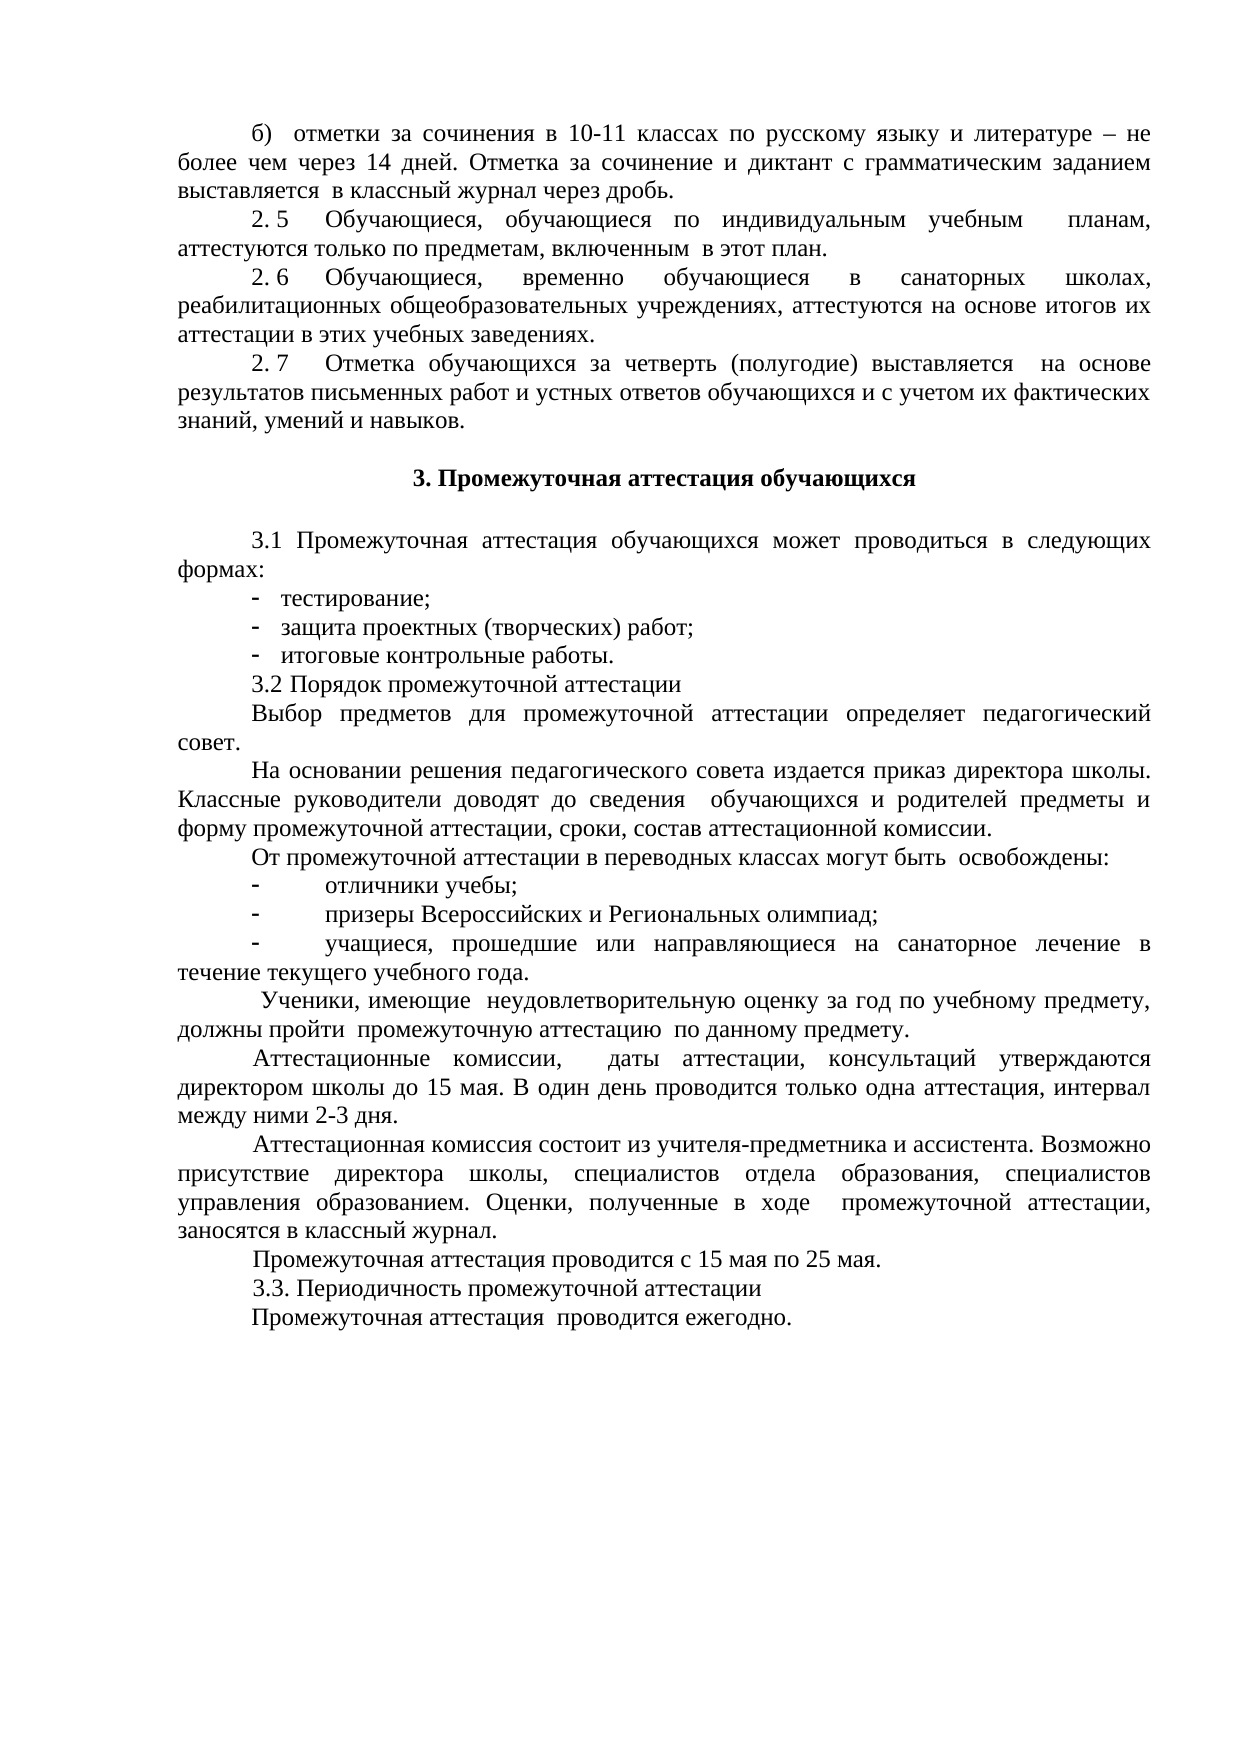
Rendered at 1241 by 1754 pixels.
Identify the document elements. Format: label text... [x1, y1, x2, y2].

text 3.2 Порядок промежуточной аттестации [177, 669, 1152, 698]
text 3.3. Периодичность промежуточной аттестации [177, 1273, 1152, 1302]
text От промежуточной аттестации в переводных классах могут быть освобождены: [177, 842, 1152, 870]
text Аттестационные комиссии, даты аттестации, консультаций утверждаются директором школы до 15 мая. В один день проводится только одна аттестация, интервал между ними 2-3 дня. [177, 1043, 1152, 1129]
list итоговые контрольные работы. [251, 640, 1152, 669]
list защита проектных (творческих) работ; [251, 612, 1152, 640]
text Аттестационная комиссия состоит из учителя-предметника и ассистента. Возможно присутствие директора школы, специалистов отдела образования, специалистов управления образованием. Оценки, полученные в ходе промежуточной аттестации, заносятся в классный журнал. [177, 1129, 1152, 1244]
text Промежуточная аттестация проводится с 15 мая по 25 мая. [177, 1244, 1152, 1273]
text Промежуточная аттестация проводится ежегодно. [177, 1302, 1152, 1330]
text Выбор предметов для промежуточной аттестации определяет педагогический совет. [177, 698, 1152, 755]
list тестирование; [251, 583, 1152, 612]
list призеры Всероссийских и Региональных олимпиад; [177, 899, 1152, 928]
text 3. Промежуточная аттестация обучающихся [177, 463, 1152, 492]
list учащиеся, прошедшие или направляющиеся на санаторное лечение в течение текущего учебного года. [177, 928, 1152, 985]
list Обучающиеся, обучающиеся по индивидуальным учебным планам, аттестуются только по предметам, включенным в этот план. [177, 204, 1152, 262]
text б) отметки за сочинения в 10-11 классах по русскому языку и литературе – не более чем через 14 дней. Отметка за сочинение и диктант с грамматическим заданием выставляется в классный журнал через дробь. [177, 118, 1152, 204]
text 3.1 Промежуточная аттестация обучающихся может проводиться в следующих формах: [177, 525, 1152, 583]
list отличники учебы; [177, 870, 1152, 899]
text Ученики, имеющие неудовлетворительную оценку за год по учебному предмету, должны пройти промежуточную аттестацию по данному предмету. [177, 985, 1152, 1043]
list Обучающиеся, временно обучающиеся в санаторных школах, реабилитационных общеобразовательных учреждениях, аттестуются на основе итогов их аттестации в этих учебных заведениях. [177, 262, 1152, 348]
text На основании решения педагогического совета издается приказ директора школы. Классные руководители доводят до сведения обучающихся и родителей предметы и форму промежуточной аттестации, сроки, состав аттестационной комиссии. [177, 755, 1152, 842]
list Отметка обучающихся за четверть (полугодие) выставляется на основе результатов письменных работ и устных ответов обучающихся и с учетом их фактических знаний, умений и навыков. [177, 348, 1152, 434]
